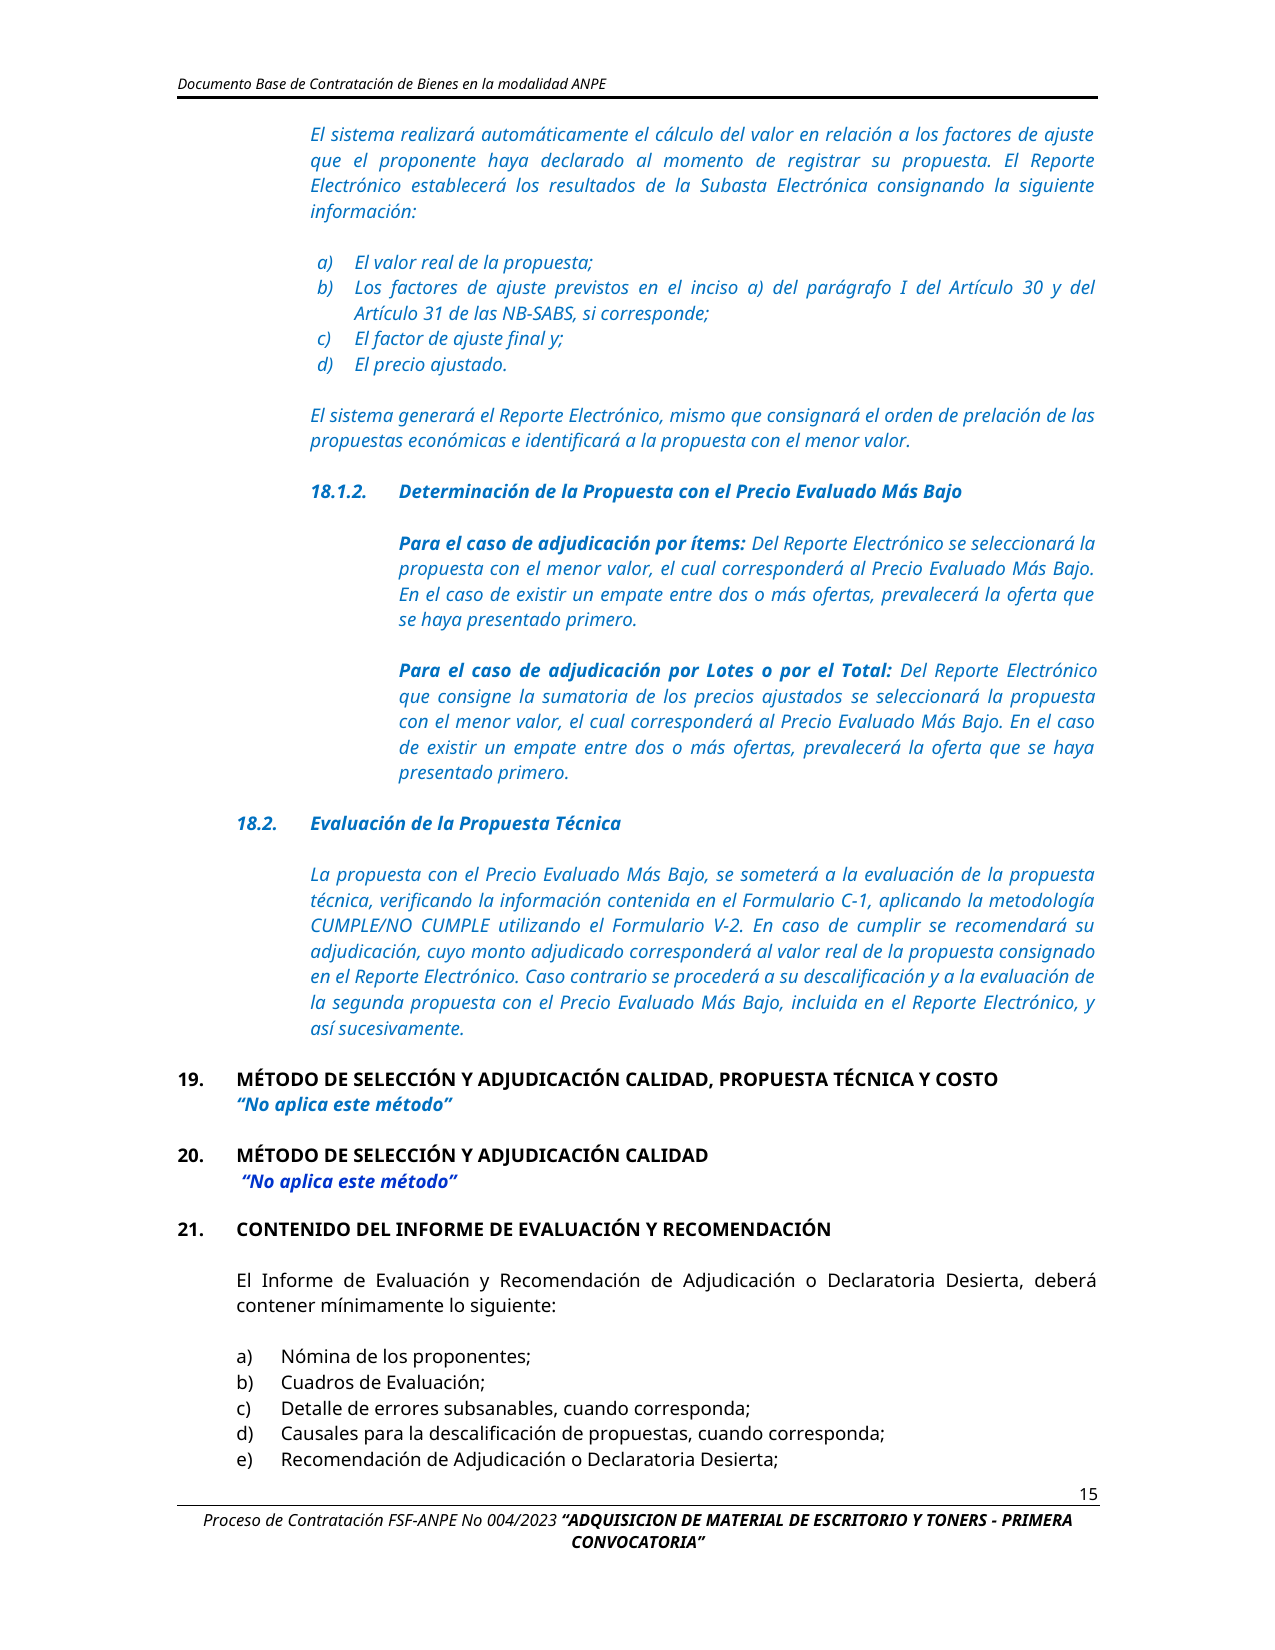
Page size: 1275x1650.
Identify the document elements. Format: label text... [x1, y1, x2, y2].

subtitle “No aplica este método” [236, 1168, 1098, 1193]
subtitle MÉTODO DE SELECCIÓN Y ADJUDICACIÓN CALIDAD, PROPUESTA TÉCNICA Y COSTO [177, 1066, 1098, 1091]
subtitle Determinación de la Propuesta con el Precio Evaluado Más Bajo [310, 479, 1098, 504]
list Causales para la descalificación de propuestas, cuando corresponda; [236, 1420, 1098, 1446]
subtitle CONTENIDO DEL INFORME DE EVALUACIÓN Y RECOMENDACIÓN [177, 1216, 1098, 1242]
list Los factores de ajuste previstos en el inciso a) del parágrafo I del Artículo 30 y del Artículo 31 de las NB-SABS, si corresponde; [317, 275, 1098, 326]
list Cuadros de Evaluación; [236, 1369, 1098, 1395]
text La propuesta con el Precio Evaluado Más Bajo, se someterá a la evaluación de la propuesta técnica, verificando la información contenida en el Formulario C-1, aplicando la metodología CUMPLE/NO CUMPLE utilizando el Formulario V-2. En caso de cumplir se recomendará su adjudicación, cuyo monto adjudicado corresponderá al valor real de la propuesta consignado en el Reporte Electrónico. Caso contrario se procederá a su descalificación y a la evaluación de la segunda propuesta con el Precio Evaluado Más Bajo, incluida en el Reporte Electrónico, y así sucesivamente. [310, 862, 1098, 1040]
text El sistema realizará automáticamente el cálculo del valor en relación a los factores de ajuste que el proponente haya declarado al momento de registrar su propuesta. El Reporte Electrónico establecerá los resultados de la Subasta Electrónica consignando la siguiente información: [310, 122, 1098, 224]
text El sistema generará el Reporte Electrónico, mismo que consignará el orden de prelación de las propuestas económicas e identificará a la propuesta con el menor valor. [310, 402, 1098, 453]
list Para el caso de adjudicación por ítems: Del Reporte Electrónico se seleccionará la propuesta con el menor valor, el cual corresponderá al Precio Evaluado Más Bajo. En el caso de existir un empate entre dos o más ofertas, prevalecerá la oferta que se haya presentado primero. [399, 530, 1098, 632]
list Para el caso de adjudicación por Lotes o por el Total: Del Reporte Electrónico que consigne la sumatoria de los precios ajustados se seleccionará la propuesta con el menor valor, el cual corresponderá al Precio Evaluado Más Bajo. En el caso de existir un empate entre dos o más ofertas, prevalecerá la oferta que se haya presentado primero. [399, 657, 1098, 785]
subtitle Evaluación de la Propuesta Técnica [236, 811, 1098, 836]
text El Informe de Evaluación y Recomendación de Adjudicación o Declaratoria Desierta, deberá contener mínimamente lo siguiente: [236, 1267, 1098, 1318]
list El valor real de la propuesta; [317, 249, 1098, 275]
list Nómina de los proponentes; [236, 1344, 1098, 1369]
list Recomendación de Adjudicación o Declaratoria Desierta; [236, 1446, 1098, 1471]
subtitle MÉTODO DE SELECCIÓN Y ADJUDICACIÓN CALIDAD [177, 1142, 1098, 1168]
list Detalle de errores subsanables, cuando corresponda; [236, 1395, 1098, 1420]
list El precio ajustado. [317, 351, 1098, 377]
list El factor de ajuste final y; [317, 326, 1098, 351]
subtitle “No aplica este método” [236, 1091, 1098, 1117]
